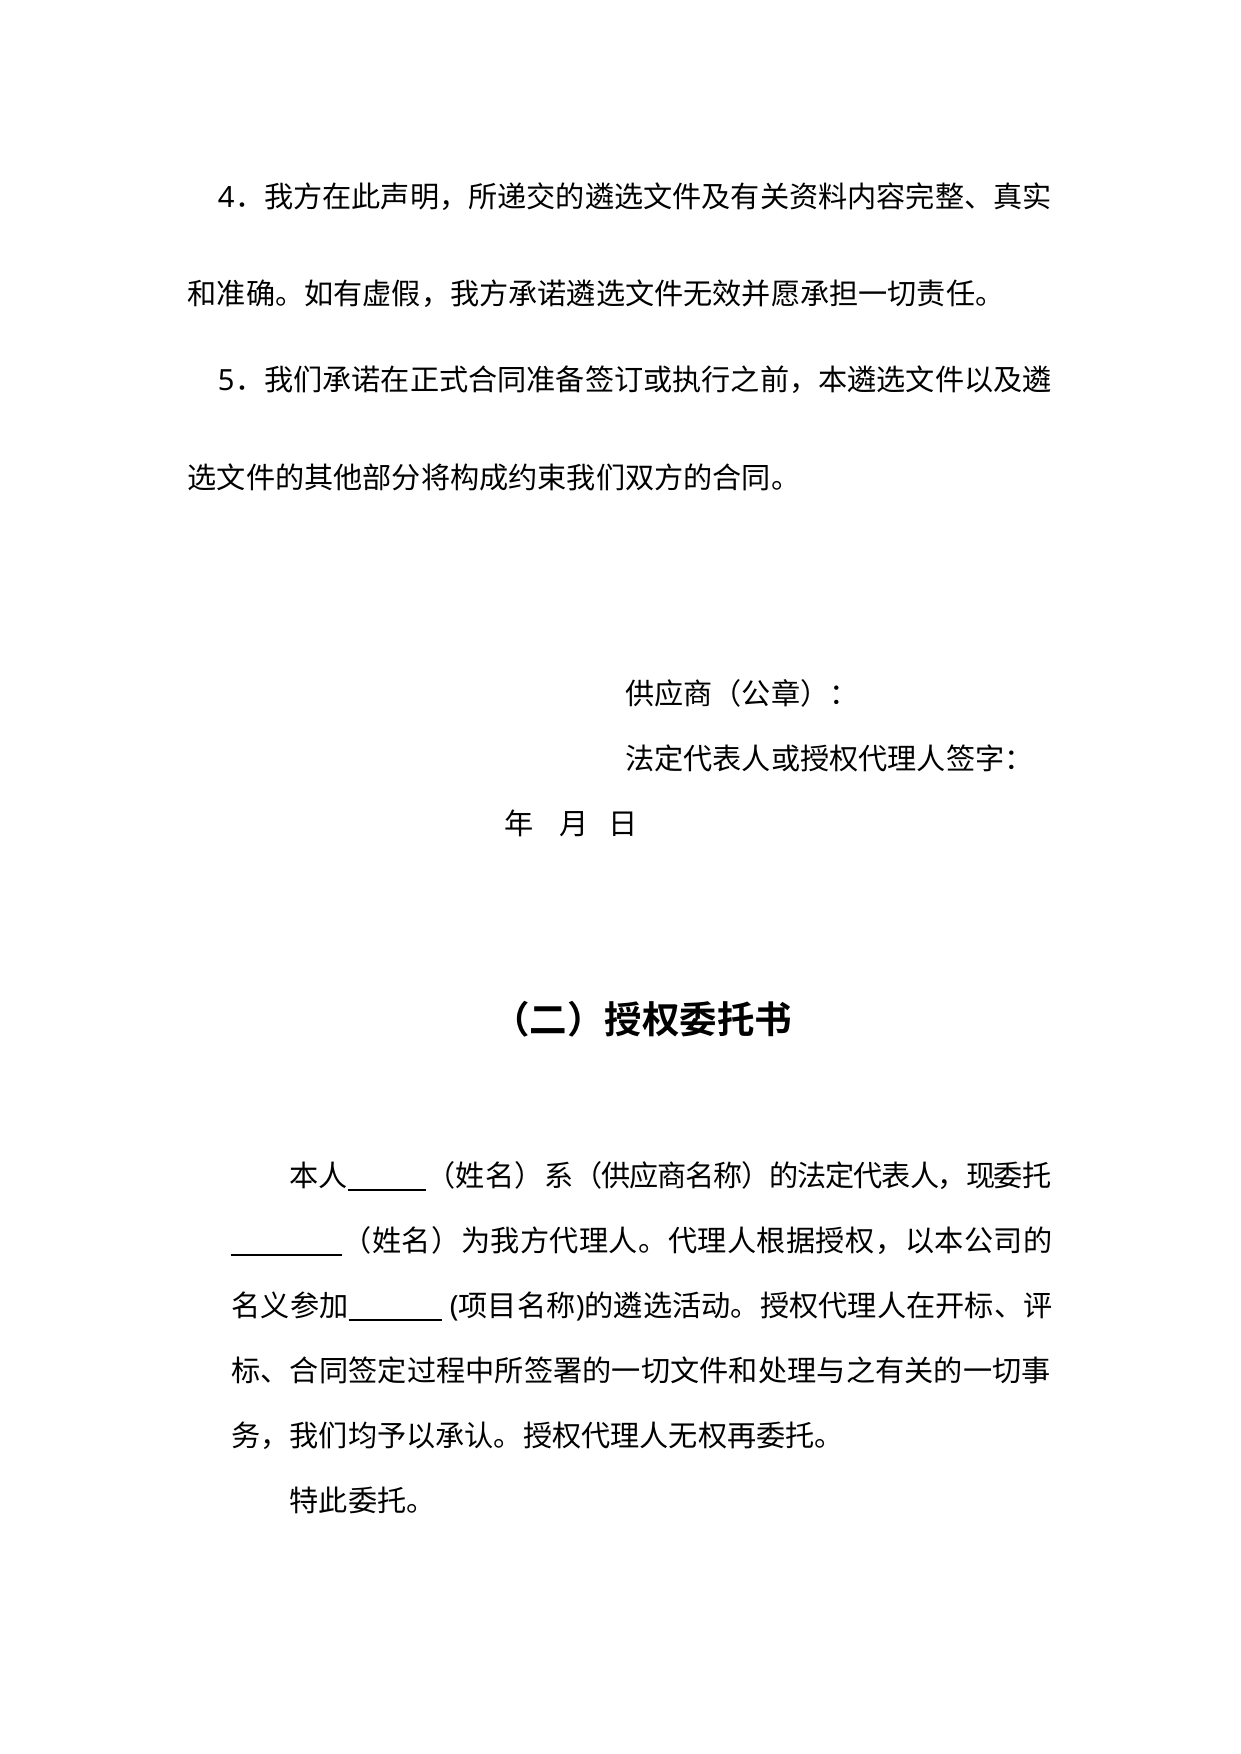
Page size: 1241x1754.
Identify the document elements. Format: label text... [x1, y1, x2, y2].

text 年 月 日 [231, 789, 1053, 854]
text 供应商（公章）： [231, 659, 1053, 724]
text 本人 （姓名）系（供应商名称）的法定代表人，现委托 （姓名）为我方代理人。代理人根据授权，以本公司的名义参加 (项目名称)的遴选活动。授权代理人在开标、评标、合同签定过程中所签署的一切文件和处理与之有关的一切事务，我们均予以承认。授权代理人无权再委托。 [231, 1141, 1053, 1466]
text 特此委托。 [231, 1466, 1053, 1531]
text 5．我们承诺在正式合同准备签订或执行之前，本遴选文件以及遴选文件的其他部分将构成约束我们双方的合同。 [187, 346, 1053, 508]
text 法定代表人或授权代理人签字： [231, 724, 1053, 789]
text （二）授权委托书 [231, 984, 1053, 1049]
text 4．我方在此声明，所递交的遴选文件及有关资料内容完整、真实和准确。如有虚假，我方承诺遴选文件无效并愿承担一切责任。 [187, 162, 1053, 324]
